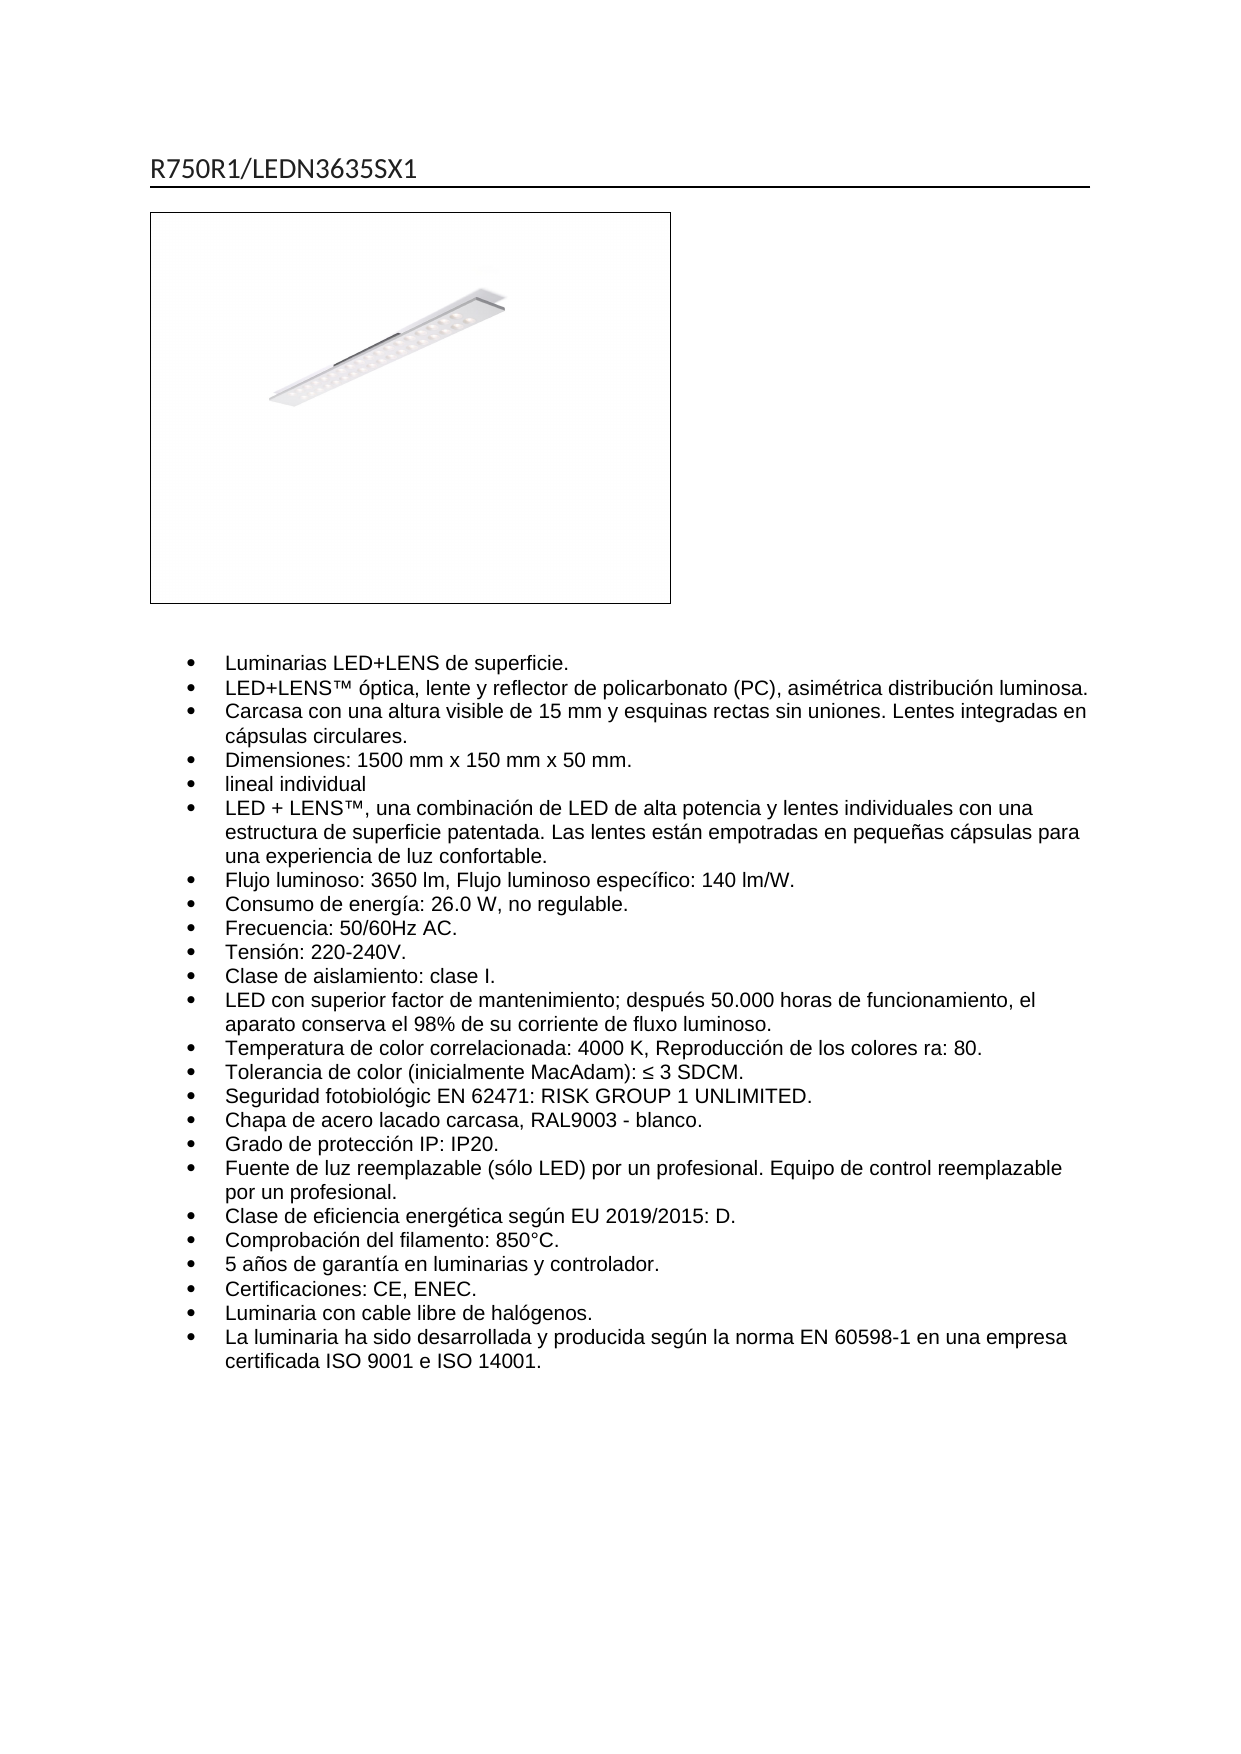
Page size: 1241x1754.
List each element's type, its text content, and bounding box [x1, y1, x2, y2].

list LED con superior factor de mantenimiento; después 50.000 horas de funcionamiento, el aparato conserva el 98% de su corriente de fluxo luminoso. [187, 988, 1090, 1036]
list Flujo luminoso: 3650 lm, Flujo luminoso específico: 140 lm/W. [187, 867, 1090, 892]
list Comprobación del filamento: 850°C. [187, 1228, 1090, 1252]
list Tensión: 220-240V. [187, 940, 1090, 964]
list Grado de protección IP: IP20. [187, 1132, 1090, 1156]
list Dimensiones: 1500 mm x 150 mm x 50 mm. [187, 747, 1090, 771]
list Tolerancia de color (inicialmente MacAdam): ≤ 3 SDCM. [187, 1060, 1090, 1084]
list Chapa de acero lacado carcasa, RAL9003 - blanco. [187, 1108, 1090, 1132]
list Clase de eficiencia energética según EU 2019/2015: D. [187, 1204, 1090, 1228]
list Frecuencia: 50/60Hz AC. [187, 916, 1090, 940]
list Seguridad fotobiológic EN 62471: RISK GROUP 1 UNLIMITED. [187, 1084, 1090, 1108]
list Clase de aislamiento: clase I. [187, 964, 1090, 988]
list LED + LENS™, una combinación de LED de alta potencia y lentes individuales con una estructura de superficie patentada. Las lentes están empotradas en pequeñas cápsulas para una experiencia de luz confortable. [187, 796, 1090, 867]
list Certificaciones: CE, ENEC. [187, 1276, 1090, 1300]
list Consumo de energía: 26.0 W, no regulable. [187, 892, 1090, 916]
list Carcasa con una altura visible de 15 mm y esquinas rectas sin uniones. Lentes integradas en cápsulas circulares. [187, 699, 1090, 747]
list Luminaria con cable libre de halógenos. [187, 1300, 1090, 1324]
list Luminarias LED+LENS de superficie. [187, 651, 1090, 675]
list 5 años de garantía en luminarias y controlador. [187, 1252, 1090, 1276]
picture [151, 213, 670, 603]
list lineal individual [187, 771, 1090, 796]
list LED+LENS™ óptica, lente y reflector de policarbonato (PC), asimétrica distribución luminosa. [187, 675, 1090, 699]
list Temperatura de color correlacionada: 4000 K, Reproducción de los colores ra: 80. [187, 1036, 1090, 1060]
list La luminaria ha sido desarrollada y producida según la norma EN 60598-1 en una empresa certificada ISO 9001 e ISO 14001. [187, 1324, 1090, 1372]
text R750R1/LEDN3635SX1 [150, 150, 1090, 186]
list Fuente de luz reemplazable (sólo LED) por un profesional. Equipo de control reemplazable por un profesional. [187, 1156, 1090, 1204]
